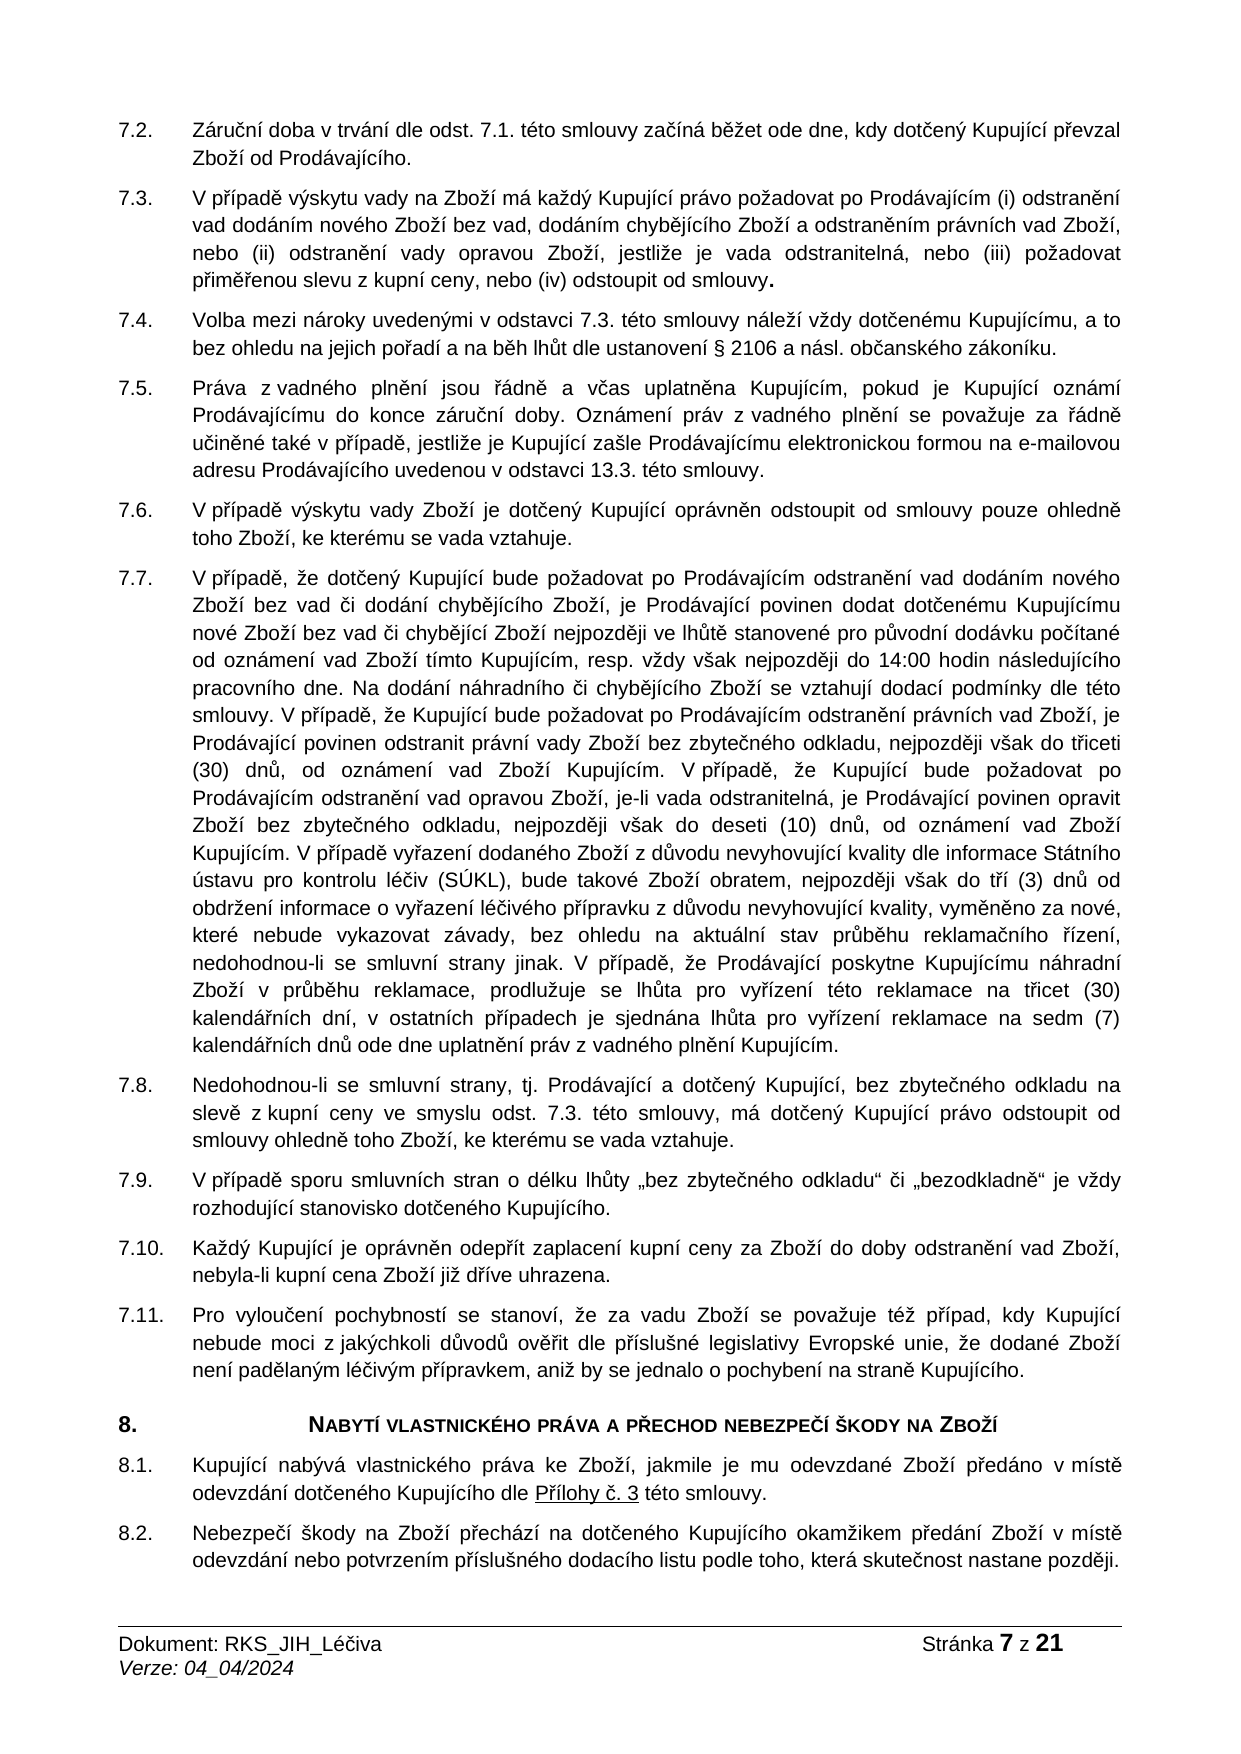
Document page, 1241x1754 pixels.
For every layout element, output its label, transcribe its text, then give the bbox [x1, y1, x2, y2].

list V případě výskytu vady Zboží je dotčený Kupující oprávněn odstoupit od smlouvy pouze ohledně toho Zboží, ke kterému se vada vztahuje. [118, 498, 1122, 549]
list V případě výskytu vady na Zboží má každý Kupující právo požadovat po Prodávajícím (i) odstranění vad dodáním nového Zboží bez vad, dodáním chybějícího Zboží a odstraněním právních vad Zboží, nebo (ii) odstranění vady opravou Zboží, jestliže je vada odstranitelná, nebo (iii) požadovat přiměřenou slevu z kupní ceny, nebo (iv) odstoupit od smlouvy. [118, 186, 1122, 292]
list Kupující nabývá vlastnického práva ke Zboží, jakmile je mu odevzdané Zboží předáno v místě odevzdání dotčeného Kupujícího dle Přílohy č. 3 této smlouvy. [118, 1453, 1122, 1505]
list Nedohodnou-li se smluvní strany, tj. Prodávající a dotčený Kupující, bez zbytečného odkladu na slevě z kupní ceny ve smyslu odst. 7.3. této smlouvy, má dotčený Kupující právo odstoupit od smlouvy ohledně toho Zboží, ke kterému se vada vztahuje. [118, 1073, 1122, 1152]
list V případě sporu smluvních stran o délku lhůty „bez zbytečného odkladu“ či „bezodkladně“ je vždy rozhodující stanovisko dotčeného Kupujícího. [118, 1168, 1122, 1219]
list Nebezpečí škody na Zboží přechází na dotčeného Kupujícího okamžikem předání Zboží v místě odevzdání nebo potvrzením příslušného dodacího listu podle toho, která skutečnost nastane později. [118, 1521, 1122, 1572]
list Nabytí vlastnického práva a přechod nebezpečí škody na Zboží [118, 1411, 1063, 1437]
list V případě, že dotčený Kupující bude požadovat po Prodávajícím odstranění vad dodáním nového Zboží bez vad či dodání chybějícího Zboží, je Prodávající povinen dodat dotčenému Kupujícímu nové Zboží bez vad či chybějící Zboží nejpozději ve lhůtě stanovené pro původní dodávku počítané od oznámení vad Zboží tímto Kupujícím, resp. vždy však nejpozději do 14:00 hodin následujícího pracovního dne. Na dodání náhradního či chybějícího Zboží se vztahují dodací podmínky dle této smlouvy. V případě, že Kupující bude požadovat po Prodávajícím odstranění právních vad Zboží, je Prodávající povinen odstranit právní vady Zboží bez zbytečného odkladu, nejpozději však do třiceti (30) dnů, od oznámení vad Zboží Kupujícím. V případě, že Kupující bude požadovat po Prodávajícím odstranění vad opravou Zboží, je-li vada odstranitelná, je Prodávající povinen opravit Zboží bez zbytečného odkladu, nejpozději však do deseti (10) dnů, od oznámení vad Zboží Kupujícím. V případě vyřazení dodaného Zboží z důvodu nevyhovující kvality dle informace Státního ústavu pro kontrolu léčiv (SÚKL), bude takové Zboží obratem, nejpozději však do tří (3) dnů od obdržení informace o vyřazení léčivého přípravku z důvodu nevyhovující kvality, vyměněno za nové, které nebude vykazovat závady, bez ohledu na aktuální stav průběhu reklamačního řízení, nedohodnou-li se smluvní strany jinak. V případě, že Prodávající poskytne Kupujícímu náhradní Zboží v průběhu reklamace, prodlužuje se lhůta pro vyřízení této reklamace na třicet (30) kalendářních dní, v ostatních případech je sjednána lhůta pro vyřízení reklamace na sedm (7) kalendářních dnů ode dne uplatnění práv z vadného plnění Kupujícím. [118, 566, 1122, 1057]
list Práva z vadného plnění jsou řádně a včas uplatněna Kupujícím, pokud je Kupující oznámí Prodávajícímu do konce záruční doby. Oznámení práv z vadného plnění se považuje za řádně učiněné také v případě, jestliže je Kupující zašle Prodávajícímu elektronickou formou na e-mailovou adresu Prodávajícího uvedenou v odstavci 13.3. této smlouvy. [118, 376, 1122, 482]
list Záruční doba v trvání dle odst. 7.1. této smlouvy začíná běžet ode dne, kdy dotčený Kupující převzal Zboží od Prodávajícího. [118, 118, 1122, 169]
list Pro vyloučení pochybností se stanoví, že za vadu Zboží se považuje též případ, kdy Kupující nebude moci z jakýchkoli důvodů ověřit dle příslušné legislativy Evropské unie, že dodané Zboží není padělaným léčivým přípravkem, aniž by se jednalo o pochybení na straně Kupujícího. [118, 1303, 1122, 1382]
list Volba mezi nároky uvedenými v odstavci 7.3. této smlouvy náleží vždy dotčenému Kupujícímu, a to bez ohledu na jejich pořadí a na běh lhůt dle ustanovení § 2106 a násl. občanského zákoníku. [118, 308, 1122, 359]
list Každý Kupující je oprávněn odepřít zaplacení kupní ceny za Zboží do doby odstranění vad Zboží, nebyla-li kupní cena Zboží již dříve uhrazena. [118, 1236, 1122, 1287]
